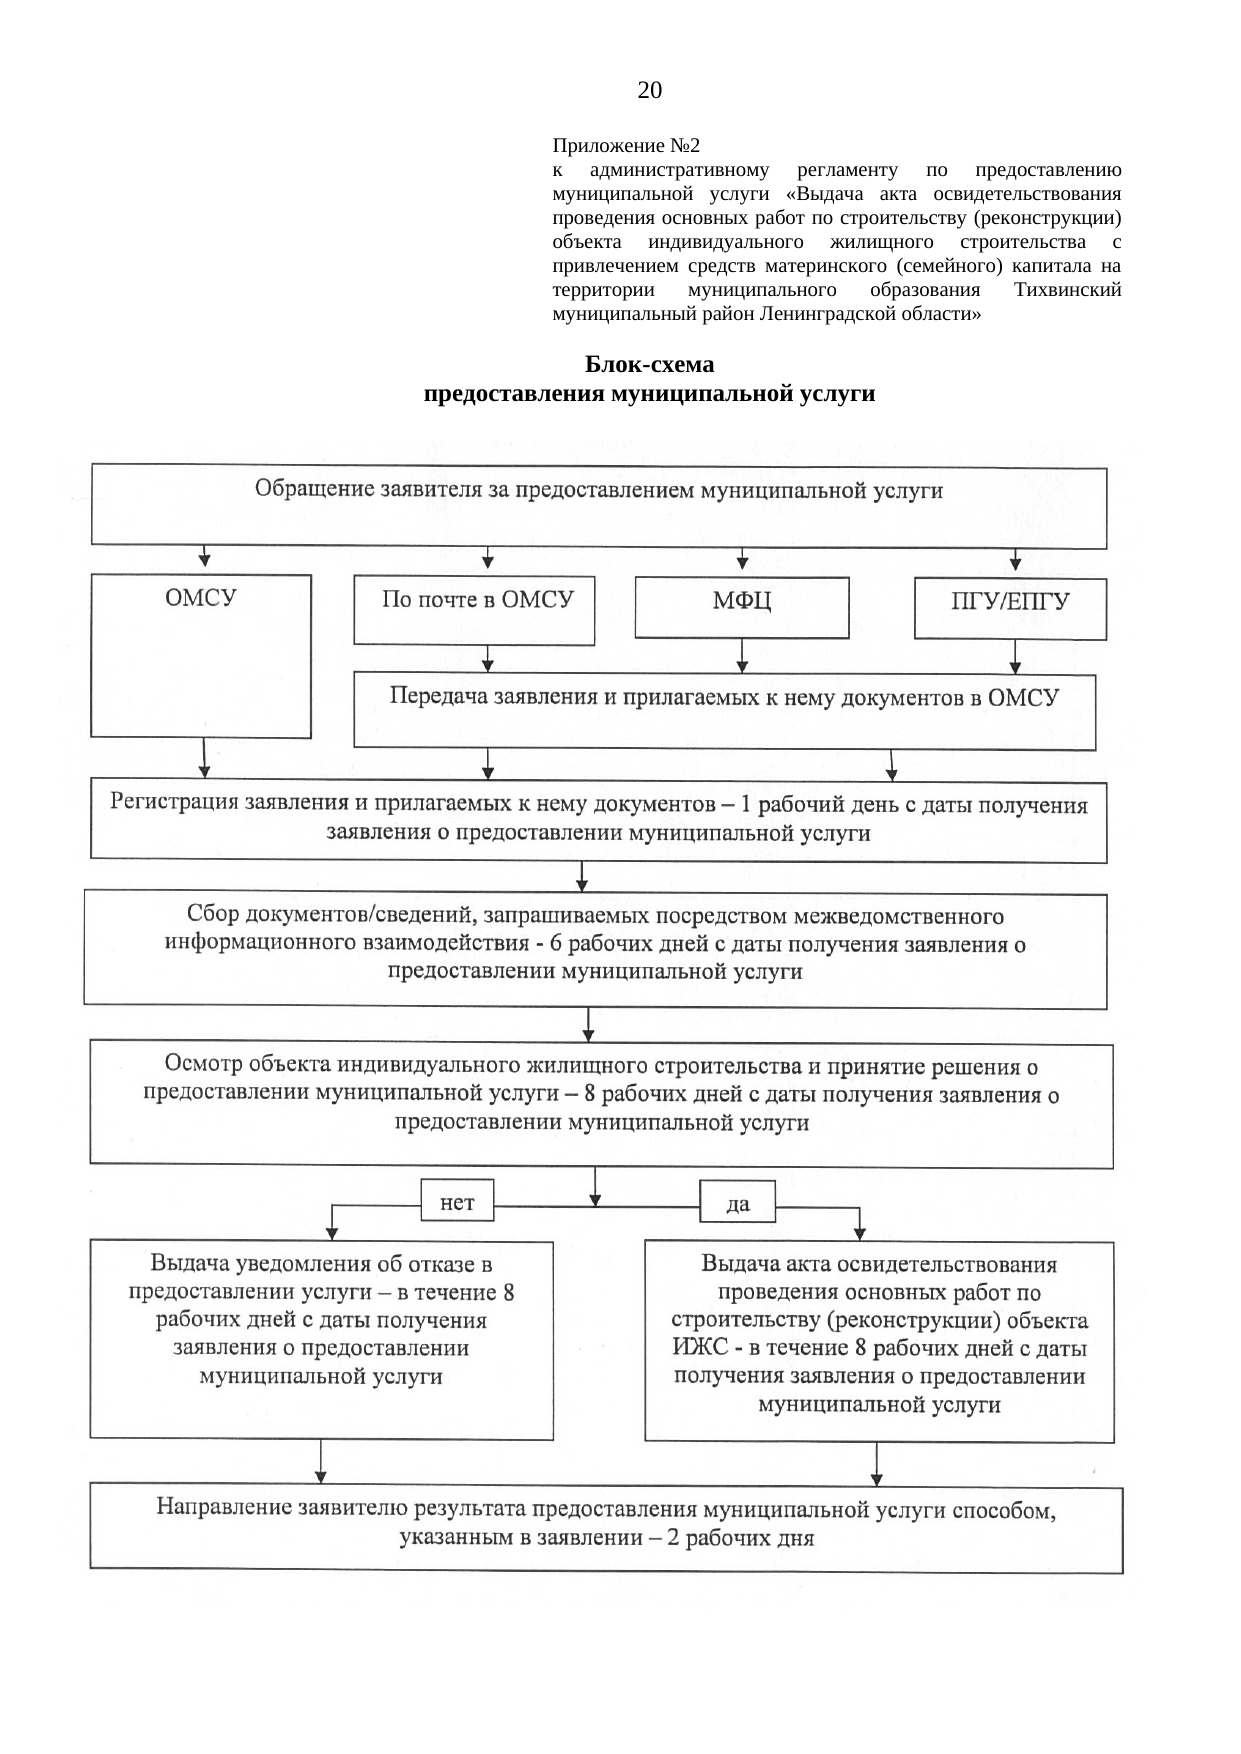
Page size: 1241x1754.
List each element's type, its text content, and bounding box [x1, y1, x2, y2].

text Приложение №2 [552, 132, 1122, 157]
text Блок-схема [177, 349, 1122, 378]
text к административному регламенту по предоставлению муниципальной услуги «Выдача акта освидетельствования проведения основных работ по строительству (реконструкции) объекта индивидуального жилищного строительства с привлечением средств материнского (семейного) капитала на территории муниципального образования Тихвинский муниципальный район Ленинградской области» [552, 157, 1122, 325]
picture [56, 440, 1146, 1609]
text предоставления муниципальной услуги [177, 378, 1122, 407]
